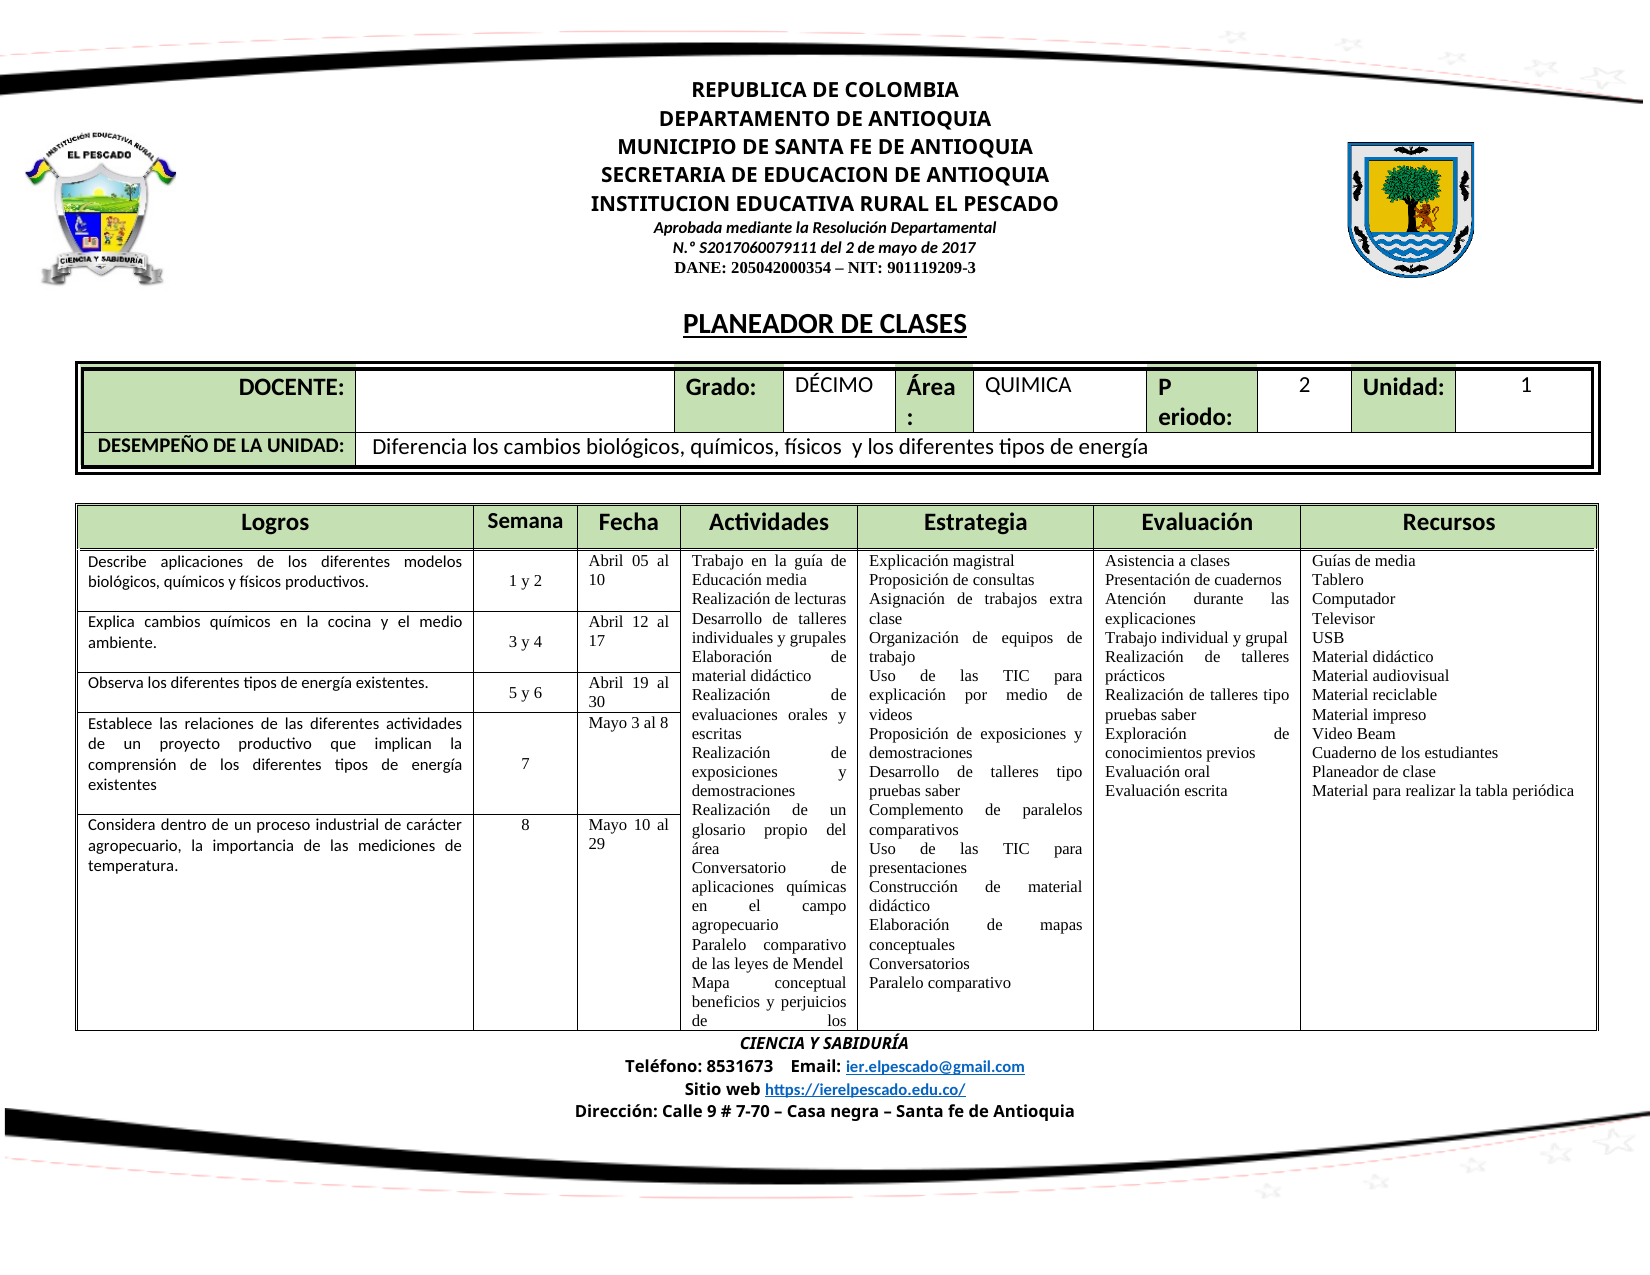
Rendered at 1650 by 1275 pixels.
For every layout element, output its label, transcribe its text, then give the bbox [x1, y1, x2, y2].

picture [0, 0, 1643, 107]
table_cell Describe aplicaciones de los diferentes modelos biológicos, químicos y físicos productivos. [77, 548, 473, 611]
table_header Área: [896, 371, 973, 432]
table_header DÉCIMO [784, 371, 895, 432]
table_cell 8 [474, 815, 577, 1030]
table_header [356, 371, 674, 432]
table_header Fecha [578, 506, 680, 548]
picture [24, 130, 177, 292]
table_header Estrategia [858, 506, 1093, 548]
table_cell Explica cambios químicos en la cocina y el medio ambiente. [78, 612, 473, 672]
table_header QUIMICA [974, 371, 1146, 432]
table_header Recursos [1301, 506, 1596, 548]
table_cell Asistencia a clases Presentación de cuadernos Atención durante las explicaciones Trabajo individual y grupal Realización de talleres prácticos Realización de talleres tipo pruebas saber Exploración de conocimientos previos Evaluación oral Evaluación escrita [1094, 551, 1300, 1030]
table_cell Abril 05 al 10 [578, 551, 680, 611]
table_header 1 [1456, 364, 1596, 432]
table_cell Establece las relaciones de las diferentes actividades de un proyecto productivo que implican la comprensión de los diferentes tipos de energía existentes [78, 713, 473, 813]
table_header Logros [78, 506, 473, 548]
table_header Actividades [681, 506, 857, 548]
text PLANEADOR DE CLASES [75, 305, 1575, 341]
table_cell 5 y 6 [474, 673, 577, 712]
table_cell Explicación magistral Proposición de consultas Asignación de trabajos extra clase Organización de equipos de trabajo Uso de las TIC para explicación por medio de videos Proposición de exposiciones y demostraciones Desarrollo de talleres tipo pruebas saber Complemento de paralelos comparativos Uso de las TIC para presentaciones Construcción de material didáctico Elaboración de mapas conceptuales Conversatorios Paralelo comparativo [858, 551, 1093, 1030]
table_cell Abril 19 al 30 [578, 673, 680, 712]
table_cell Guías de media Tablero Computador Televisor USB Material didáctico Material audiovisual Material reciclable Material impreso Video Beam Cuaderno de los estudiantes Planeador de clase Material para realizar la tabla periódica [1301, 548, 1598, 1030]
table_cell Considera dentro de un proceso industrial de carácter agropecuario, la importancia de las mediciones de temperatura. [78, 815, 473, 1030]
table_header Grado: [675, 371, 783, 432]
table_cell Mayo 10 al 29 [578, 815, 680, 1030]
table_header DOCENTE: [80, 364, 356, 432]
table_header Periodo: [1147, 371, 1257, 432]
table_cell Mayo 3 al 8 [578, 713, 680, 813]
table_cell 7 [474, 713, 577, 813]
picture [4, 1108, 1650, 1236]
table_cell DESEMPEÑO DE LA UNIDAD: [84, 433, 355, 465]
table_header Unidad: [1352, 371, 1455, 432]
table_cell 3 y 4 [474, 612, 577, 672]
table_cell Trabajo en la guía de Educación media Realización de lecturas Desarrollo de talleres individuales y grupales Elaboración de material didáctico Realización de evaluaciones orales y escritas Realización de exposiciones y demostraciones Realización de un glosario propio del área Conversatorio de aplicaciones químicas en el campo agropecuario Paralelo comparativo de las leyes de Mendel Mapa conceptual beneficios y perjuicios de los microorganismos Exposición tipos de energía [681, 551, 857, 1030]
table_cell 1 y 2 [474, 551, 577, 611]
table_header 2 [1258, 371, 1351, 432]
table_header Evaluación [1094, 506, 1300, 548]
picture [1347, 142, 1475, 278]
table_cell Abril 12 al 17 [578, 612, 680, 672]
table_header Semana [474, 506, 577, 548]
table_cell Diferencia los cambios biológicos, químicos, físicos y los diferentes tipos de energía [356, 433, 1591, 465]
table_cell Observa los diferentes tipos de energía existentes. [78, 673, 473, 712]
